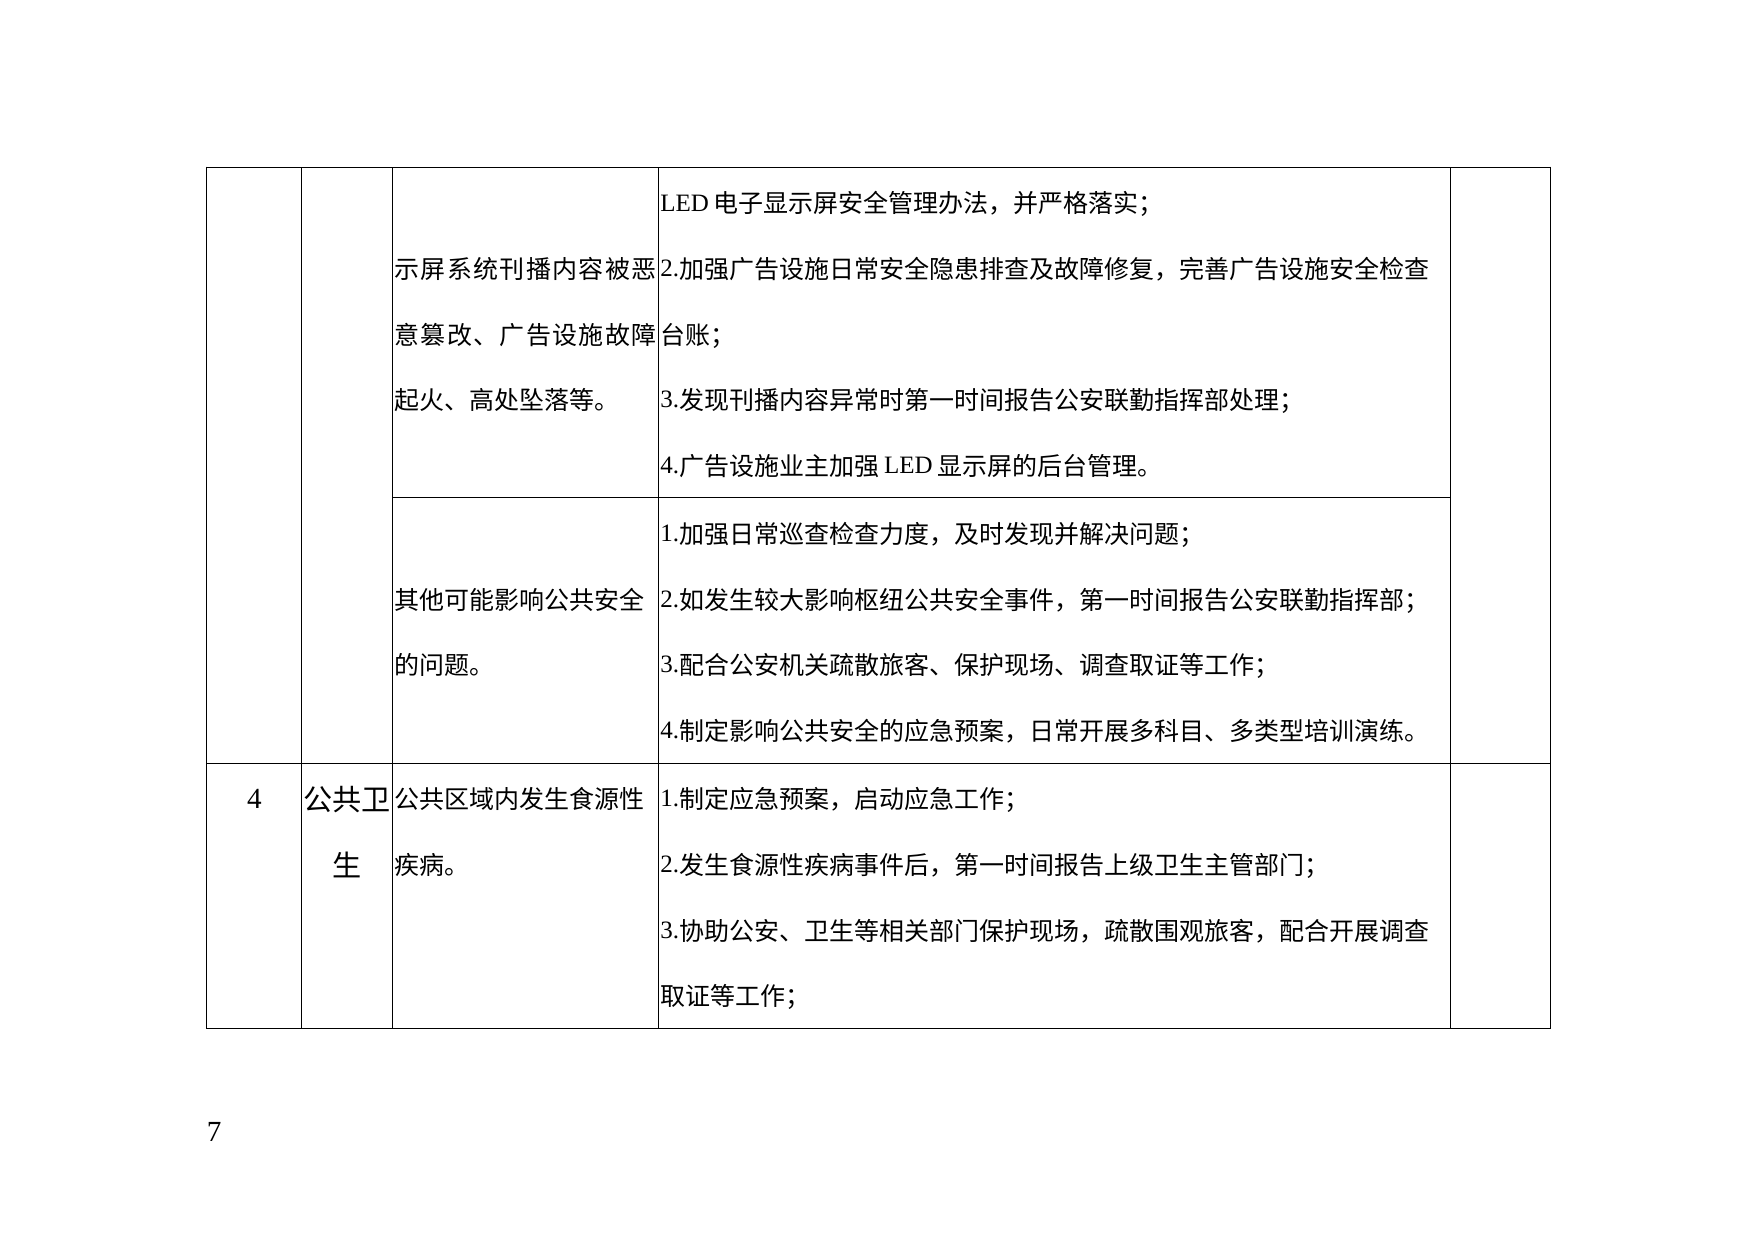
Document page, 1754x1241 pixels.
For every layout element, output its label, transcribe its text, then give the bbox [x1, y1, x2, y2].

table_cell 公共卫生 [302, 764, 392, 1027]
table_cell 1.加强日常巡查检查力度，及时发现并解决问题； 2.如发生较大影响枢纽公共安全事件，第一时间报告公安联勤指挥部； 3.配合公安机关疏散旅客、保护现场、调查取证等工作； 4.制定影响公共安全的应急预案，日常开展多科目、多类型培训演练。 [659, 498, 1450, 762]
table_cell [659, 168, 1450, 497]
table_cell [393, 168, 658, 497]
table_cell 4 [207, 764, 301, 1027]
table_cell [659, 764, 1450, 1027]
table_cell [1451, 764, 1550, 1027]
table_cell 公共区域内发生食源性疾病。 [393, 764, 658, 1027]
table_cell 其他可能影响公共安全的问题。 [393, 498, 658, 762]
